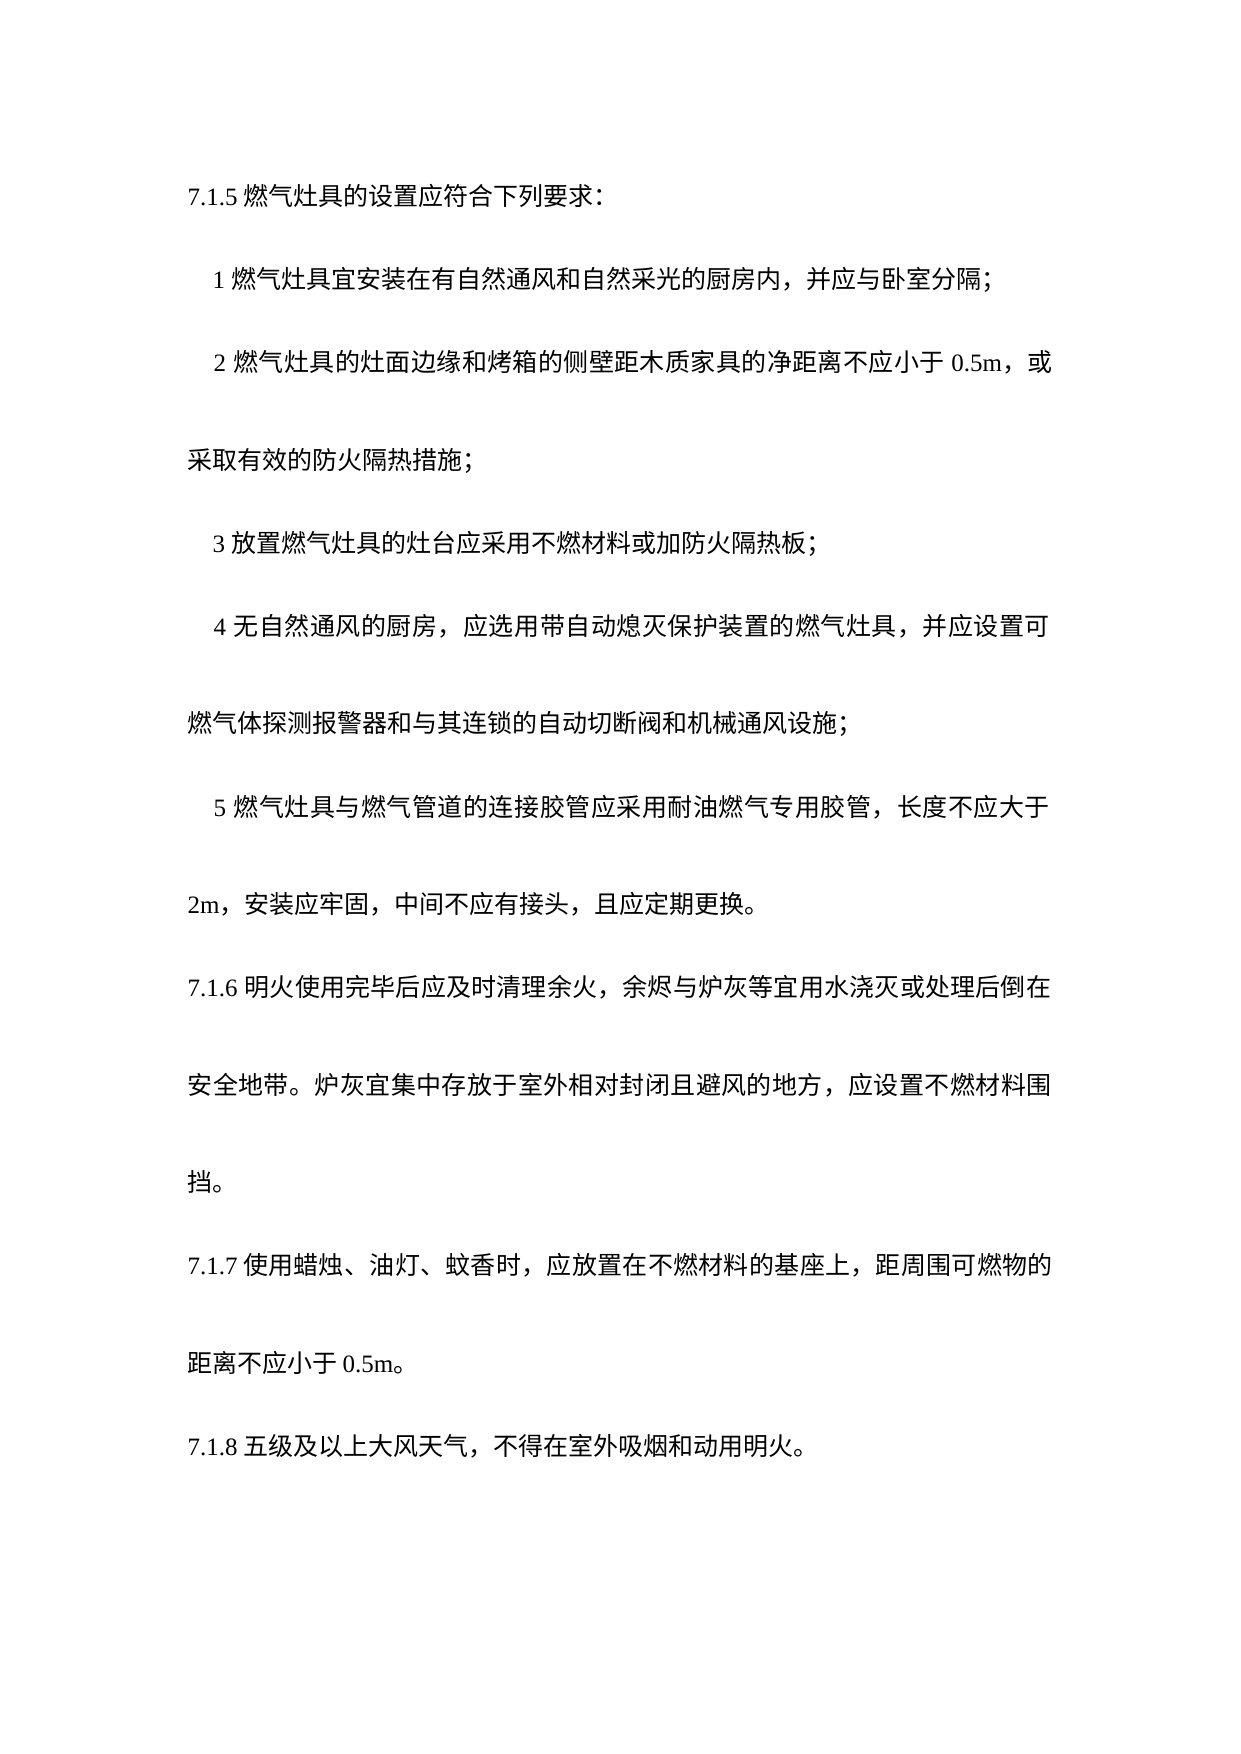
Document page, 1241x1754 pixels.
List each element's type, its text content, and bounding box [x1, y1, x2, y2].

text 1 燃气灶具宜安装在有自然通风和自然采光的厨房内，并应与卧室分隔； [187, 245, 1053, 310]
text 7.1.7使用蜡烛、油灯、蚊香时，应放置在不燃材料的基座上，距周围可燃物的距离不应小于0.5m。 [187, 1231, 1053, 1394]
text 7.1.6 明火使用完毕后应及时清理余火，余烬与炉灰等宜用水浇灭或处理后倒在安全地带。炉灰宜集中存放于室外相对封闭且避风的地方，应设置不燃材料围挡。 [187, 953, 1053, 1213]
text 7.1.5 燃气灶具的设置应符合下列要求： [187, 162, 1053, 227]
text 2 燃气灶具的灶面边缘和烤箱的侧壁距木质家具的净距离不应小于0.5m，或采取有效的防火隔热措施； [187, 328, 1053, 491]
text 3 放置燃气灶具的灶台应采用不燃材料或加防火隔热板； [187, 509, 1053, 574]
text 4 无自然通风的厨房，应选用带自动熄灭保护装置的燃气灶具，并应设置可燃气体探测报警器和与其连锁的自动切断阀和机械通风设施； [187, 592, 1053, 754]
text 5 燃气灶具与燃气管道的连接胶管应采用耐油燃气专用胶管，长度不应大于2m，安装应牢固，中间不应有接头，且应定期更换。 [187, 773, 1053, 935]
text 7.1.8 五级及以上大风天气，不得在室外吸烟和动用明火。 [187, 1412, 1053, 1477]
